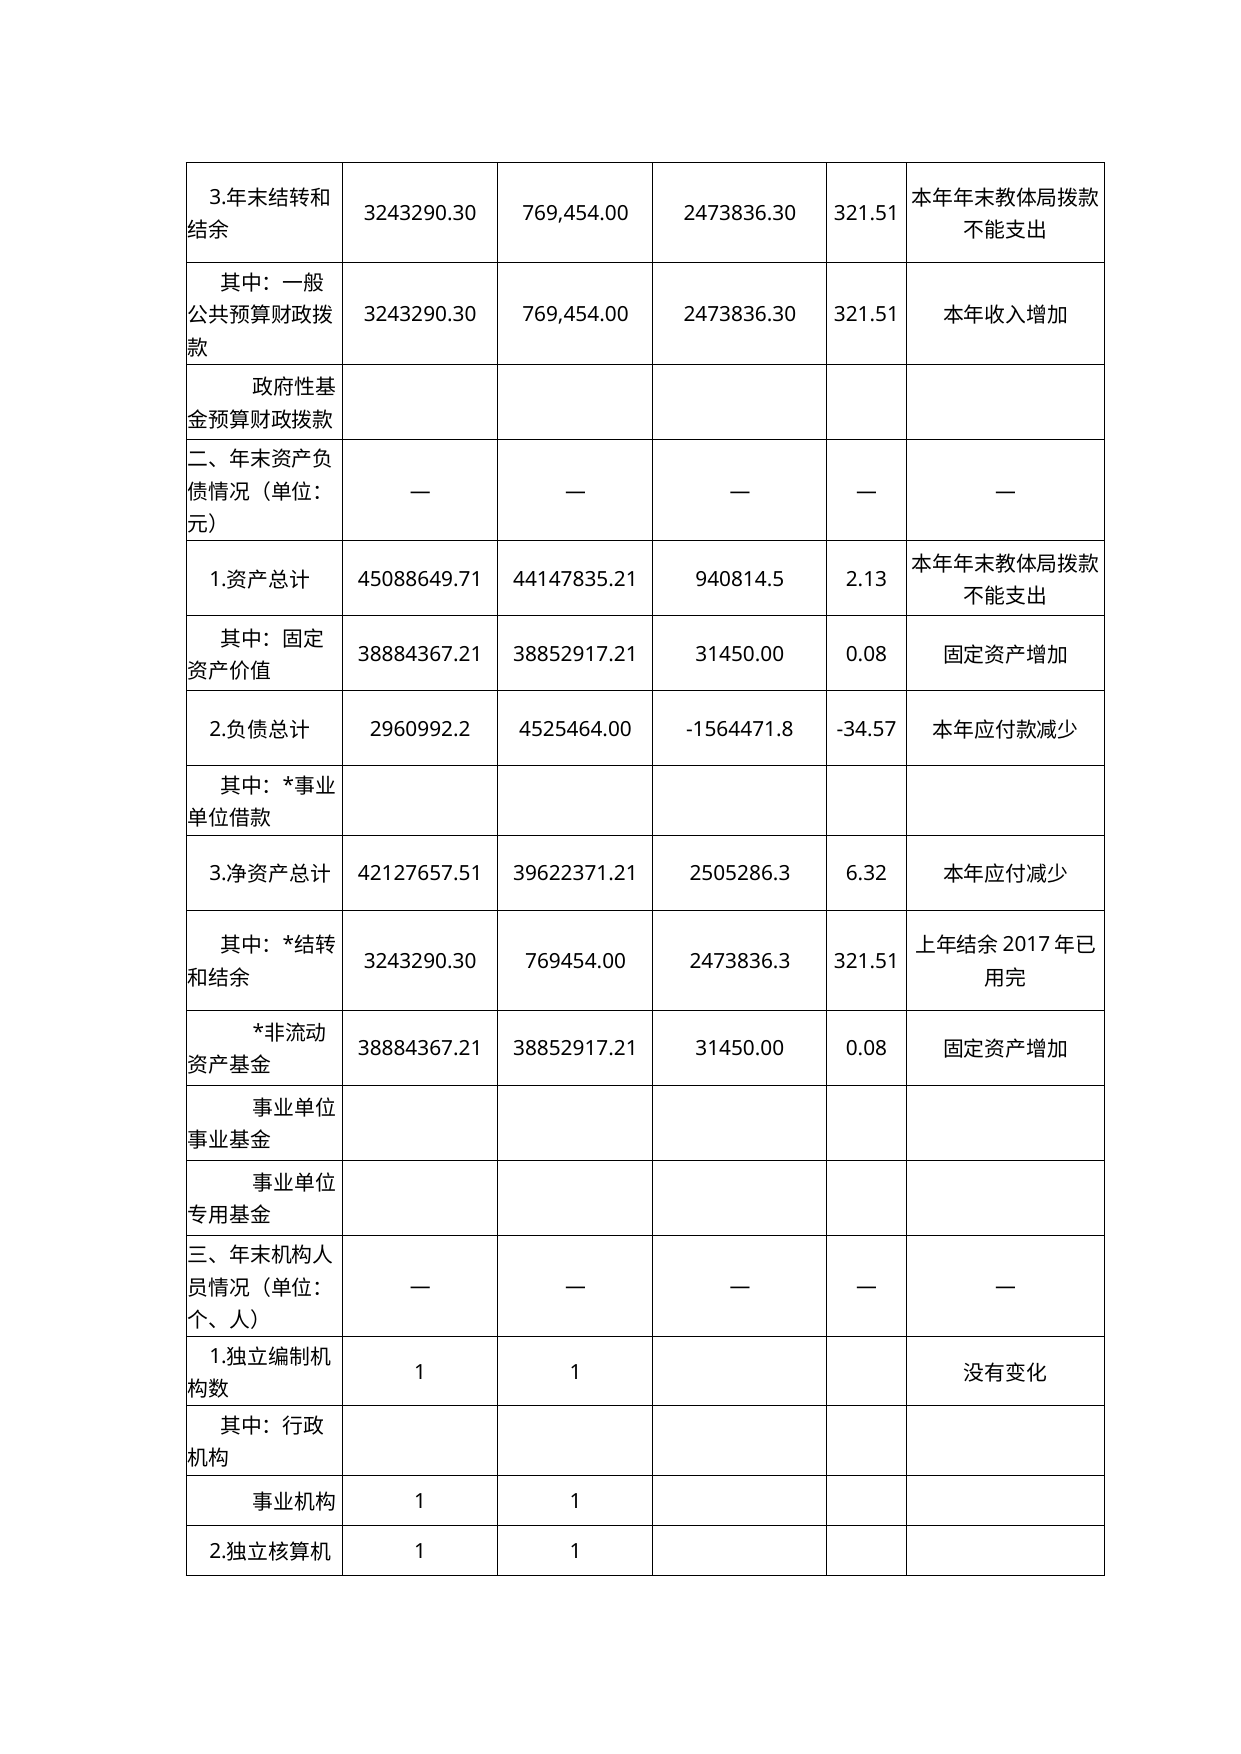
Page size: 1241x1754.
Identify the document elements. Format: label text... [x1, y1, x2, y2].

table_cell 二、年末资产负债情况（单位：元） [187, 440, 342, 540]
table_cell 固定资产增加 [907, 616, 1104, 690]
table_cell 2505286.3 [653, 836, 826, 909]
table_cell 44147835.21 [498, 541, 652, 615]
table_cell 45088649.71 [343, 541, 497, 615]
table_cell 2.13 [827, 541, 906, 615]
table_cell [827, 1086, 906, 1159]
table_cell 其中：行政机构 [187, 1406, 342, 1474]
table_cell 321.51 [827, 263, 906, 364]
table_cell [498, 1161, 652, 1234]
table_cell 本年应付减少 [907, 836, 1104, 909]
table_cell 2473836.30 [653, 163, 826, 262]
table_cell 940814.5 [653, 541, 826, 615]
table_cell 事业单位事业基金 [187, 1086, 342, 1159]
table_cell 4525464.00 [498, 691, 652, 765]
table_cell [343, 1406, 497, 1474]
table_cell [653, 1086, 826, 1159]
table_cell [343, 1086, 497, 1159]
table_cell 1.独立编制机构数 [187, 1337, 342, 1405]
table_cell [653, 1526, 826, 1574]
table_cell 1 [343, 1337, 497, 1405]
table_cell 本年年末教体局拨款不能支出 [907, 163, 1104, 262]
table_cell [827, 766, 906, 834]
table_cell 事业机构 [187, 1476, 342, 1524]
table_cell 2.独立核算机构数 [187, 1526, 342, 1574]
table_cell 没有变化 [907, 1337, 1104, 1405]
table_cell 38884367.21 [343, 616, 497, 690]
table_cell — [653, 1236, 826, 1336]
table_cell 31450.00 [653, 1011, 826, 1084]
table_cell 其中：*结转和结余 [187, 911, 342, 1009]
table_cell 3.年末结转和结余 [187, 163, 342, 262]
table_cell 固定资产增加 [907, 1011, 1104, 1084]
table_cell 38884367.21 [343, 1011, 497, 1084]
table_cell 39622371.21 [498, 836, 652, 909]
table_cell 3.净资产总计 [187, 836, 342, 909]
table_cell *非流动资产基金 [187, 1011, 342, 1084]
table_cell 769454.00 [498, 911, 652, 1009]
table_cell [653, 766, 826, 834]
table_cell [907, 365, 1104, 439]
table_cell 38852917.21 [498, 616, 652, 690]
table_cell [827, 1337, 906, 1405]
table_cell 3243290.30 [343, 263, 497, 364]
table_cell — [498, 1236, 652, 1336]
table_cell [907, 766, 1104, 834]
table_cell 1 [498, 1337, 652, 1405]
table_cell 42127657.51 [343, 836, 497, 909]
table_cell 事业单位专用基金 [187, 1161, 342, 1234]
table_cell [343, 766, 497, 834]
table_cell [827, 1406, 906, 1474]
table_cell [498, 1406, 652, 1474]
table_cell 其中：一般公共预算财政拨款 [187, 263, 342, 364]
table_cell [827, 365, 906, 439]
table_cell [498, 1086, 652, 1159]
table_cell — [498, 440, 652, 540]
table_cell [653, 1406, 826, 1474]
table_cell 2960992.2 [343, 691, 497, 765]
table_cell 1 [498, 1526, 652, 1574]
table_cell [498, 365, 652, 439]
table_cell [343, 1161, 497, 1234]
table_cell 31450.00 [653, 616, 826, 690]
table_cell 1 [343, 1476, 497, 1524]
table_cell [653, 1161, 826, 1234]
table_cell 38852917.21 [498, 1011, 652, 1084]
table_cell [907, 1406, 1104, 1474]
table_cell [907, 1526, 1104, 1574]
table_cell — [653, 440, 826, 540]
table_cell 1 [498, 1476, 652, 1524]
table_cell 本年年末教体局拨款不能支出 [907, 541, 1104, 615]
table_cell [907, 1086, 1104, 1159]
table_cell 其中：固定资产价值 [187, 616, 342, 690]
table_cell -1564471.8 [653, 691, 826, 765]
table_cell 3243290.30 [343, 163, 497, 262]
table_cell [827, 1526, 906, 1574]
table_cell — [343, 1236, 497, 1336]
table_cell [653, 1476, 826, 1524]
table_cell 321.51 [827, 163, 906, 262]
table_cell [827, 1161, 906, 1234]
table_cell 2.负债总计 [187, 691, 342, 765]
table_cell 1 [343, 1526, 497, 1574]
table_cell 769,454.00 [498, 263, 652, 364]
table_cell 三、年末机构人员情况（单位：个、人） [187, 1236, 342, 1336]
table_cell 2473836.3 [653, 911, 826, 1009]
table_cell — [827, 1236, 906, 1336]
table_cell 本年收入增加 [907, 263, 1104, 364]
table_cell [907, 1161, 1104, 1234]
table_cell 769,454.00 [498, 163, 652, 262]
table_cell [653, 365, 826, 439]
table_cell — [907, 1236, 1104, 1336]
table_cell — [827, 440, 906, 540]
table_cell — [343, 440, 497, 540]
table_cell 政府性基金预算财政拨款 [187, 365, 342, 439]
table_cell 2473836.30 [653, 263, 826, 364]
table_cell 其中：*事业单位借款 [187, 766, 342, 834]
table_cell 0.08 [827, 1011, 906, 1084]
table_cell 1.资产总计 [187, 541, 342, 615]
table_cell [343, 365, 497, 439]
table_cell [498, 766, 652, 834]
table_cell [827, 1476, 906, 1524]
table_cell 321.51 [827, 911, 906, 1009]
table_cell 0.08 [827, 616, 906, 690]
table_cell 3243290.30 [343, 911, 497, 1009]
table_cell — [907, 440, 1104, 540]
table_cell 6.32 [827, 836, 906, 909]
table_cell [653, 1337, 826, 1405]
table_cell -34.57 [827, 691, 906, 765]
table_cell 本年应付款减少 [907, 691, 1104, 765]
table_cell [907, 1476, 1104, 1524]
table_cell 上年结余2017年已用完 [907, 911, 1104, 1009]
